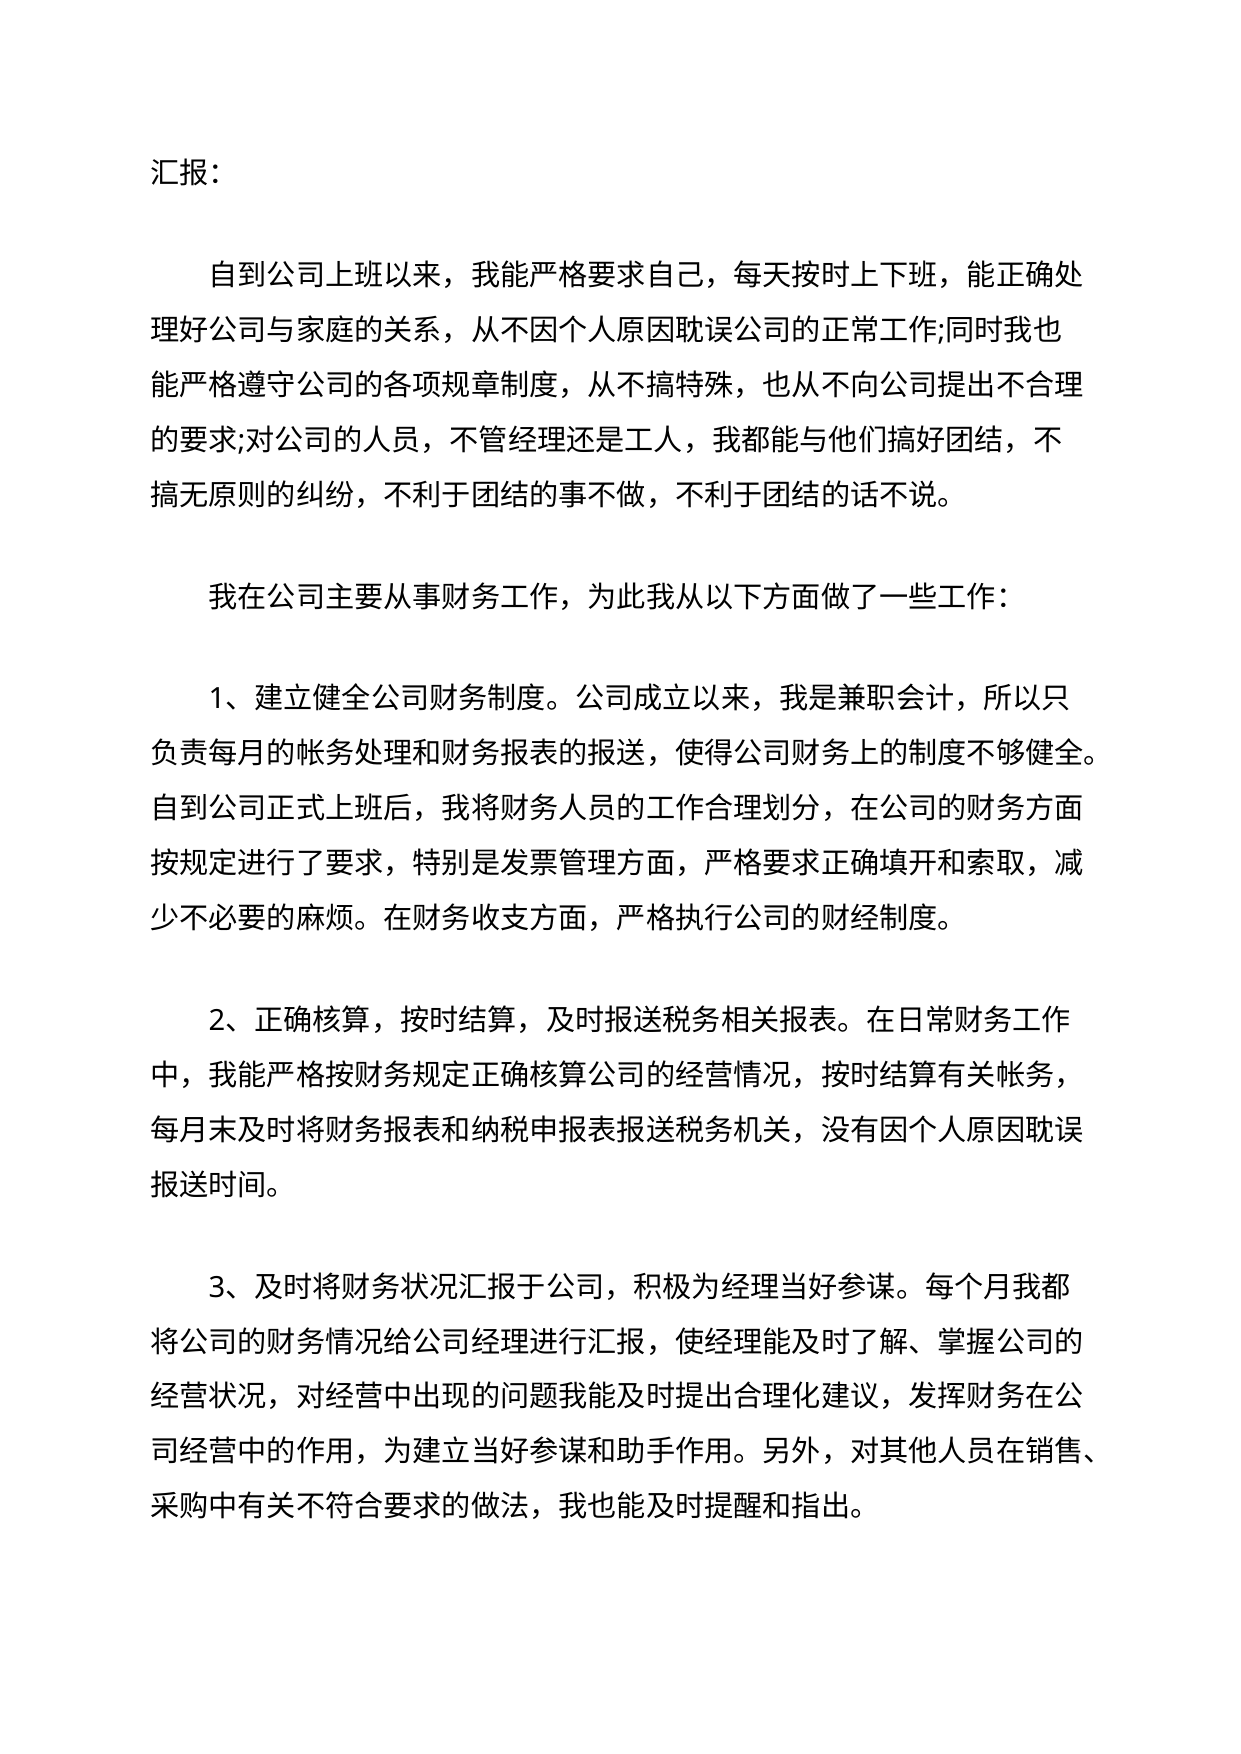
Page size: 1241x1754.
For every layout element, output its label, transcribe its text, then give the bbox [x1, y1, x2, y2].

text 自到公司上班以来，我能严格要求自己，每天按时上下班，能正确处理好公司与家庭的关系，从不因个人原因耽误公司的正常工作;同时我也能严格遵守公司的各项规章制度，从不搞特殊，也从不向公司提出不合理的要求;对公司的人员，不管经理还是工人，我都能与他们搞好团结，不搞无原则的纠纷，不利于团结的事不做，不利于团结的话不说。 [150, 252, 1090, 514]
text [150, 150, 1090, 192]
text 3、及时将财务状况汇报于公司，积极为经理当好参谋。每个月我都将公司的财务情况给公司经理进行汇报，使经理能及时了解、掌握公司的经营状况，对经营中出现的问题我能及时提出合理化建议，发挥财务在公司经营中的作用，为建立当好参谋和助手作用。另外，对其他人员在销售、采购中有关不符合要求的做法，我也能及时提醒和指出。 [150, 1263, 1090, 1525]
text 2、正确核算，按时结算，及时报送税务相关报表。在日常财务工作中，我能严格按财务规定正确核算公司的经营情况，按时结算有关帐务，每月末及时将财务报表和纳税申报表报送税务机关，没有因个人原因耽误报送时间。 [150, 997, 1090, 1204]
text 1、建立健全公司财务制度。公司成立以来，我是兼职会计，所以只负责每月的帐务处理和财务报表的报送，使得公司财务上的制度不够健全。自到公司正式上班后，我将财务人员的工作合理划分，在公司的财务方面按规定进行了要求，特别是发票管理方面，严格要求正确填开和索取，减少不必要的麻烦。在财务收支方面，严格执行公司的财经制度。 [150, 675, 1090, 937]
text 我在公司主要从事财务工作，为此我从以下方面做了一些工作： [150, 573, 1090, 616]
